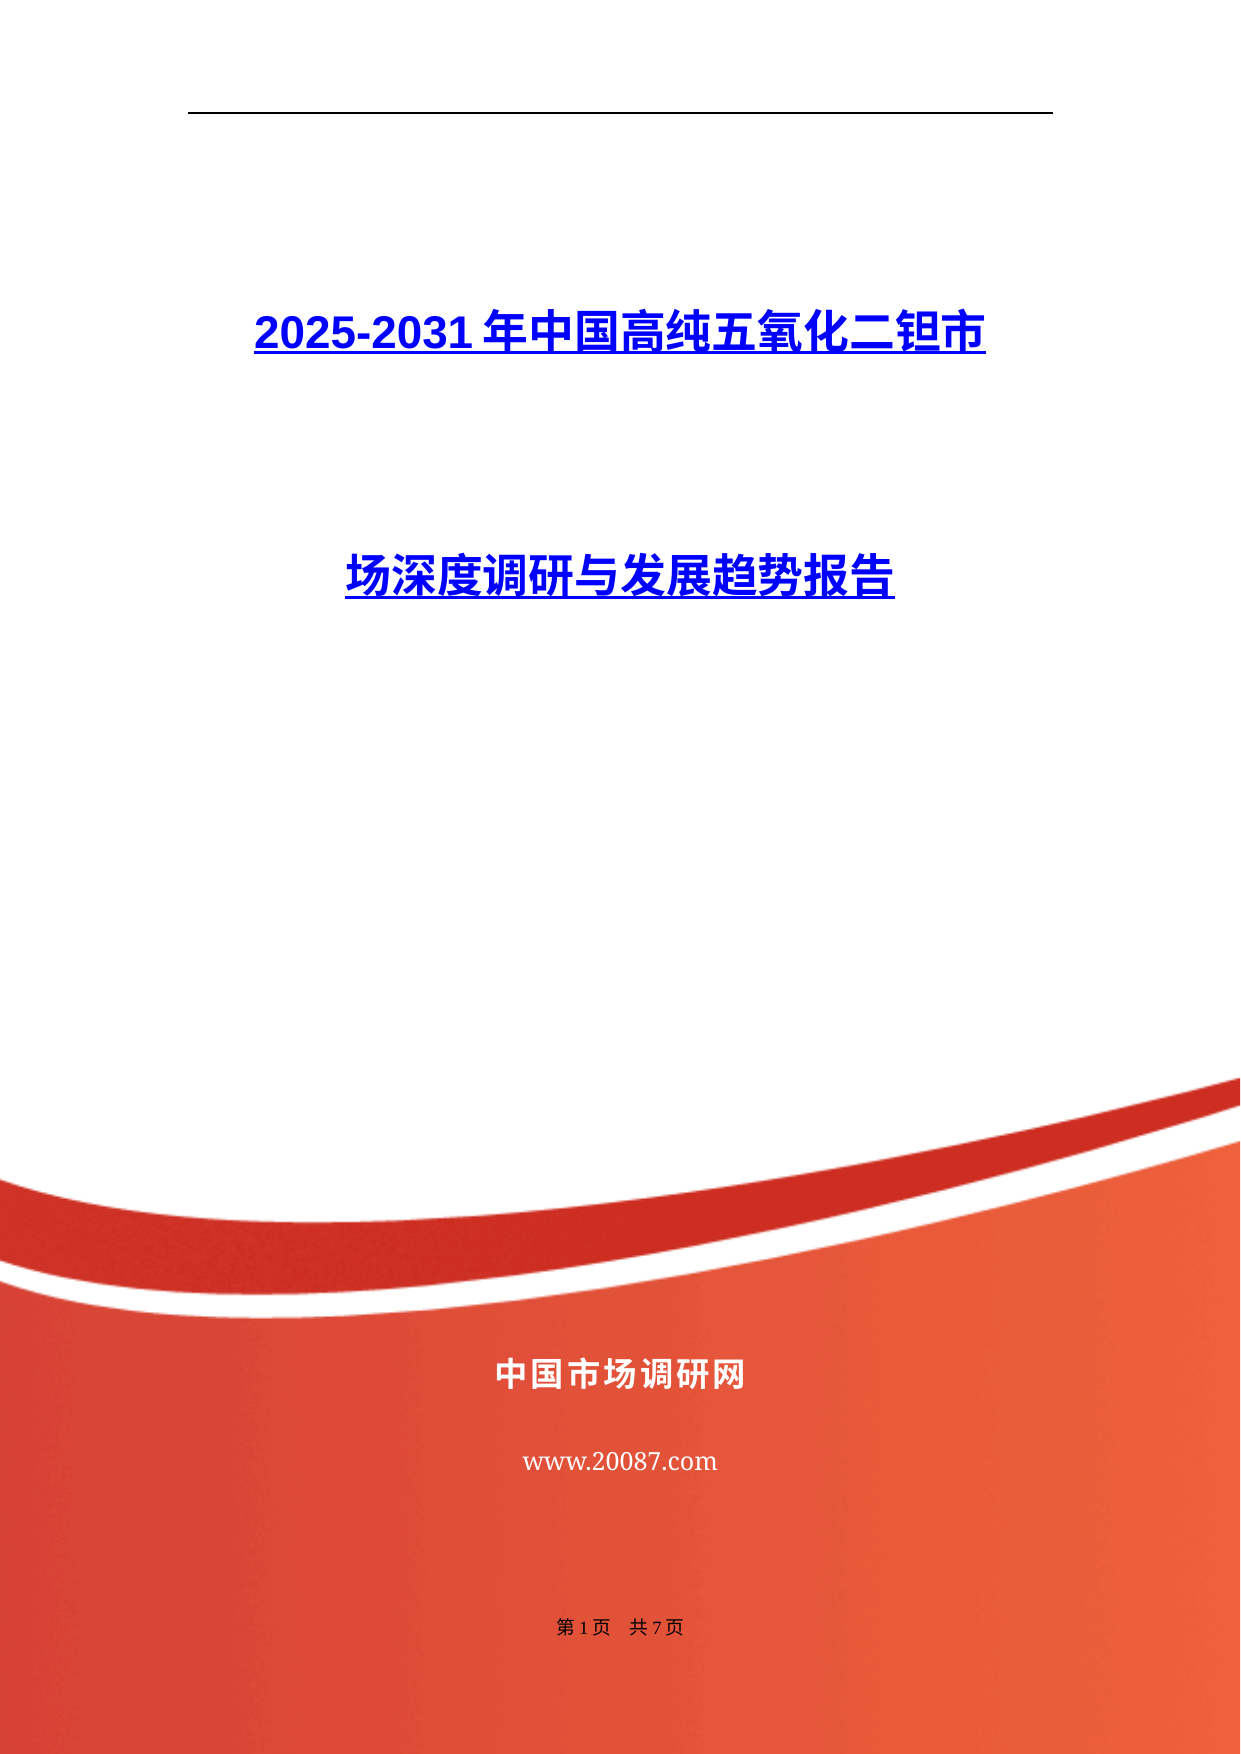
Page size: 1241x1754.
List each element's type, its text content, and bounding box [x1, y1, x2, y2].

subtitle 中国市场调研网 [187, 1339, 1053, 1404]
picture [0, 1006, 1241, 1754]
text www.20087.com [187, 1428, 1053, 1493]
table_header 2025-2031年中国高纯五氧化二钽市场深度调研与发展趋势报告 [188, 207, 1053, 773]
